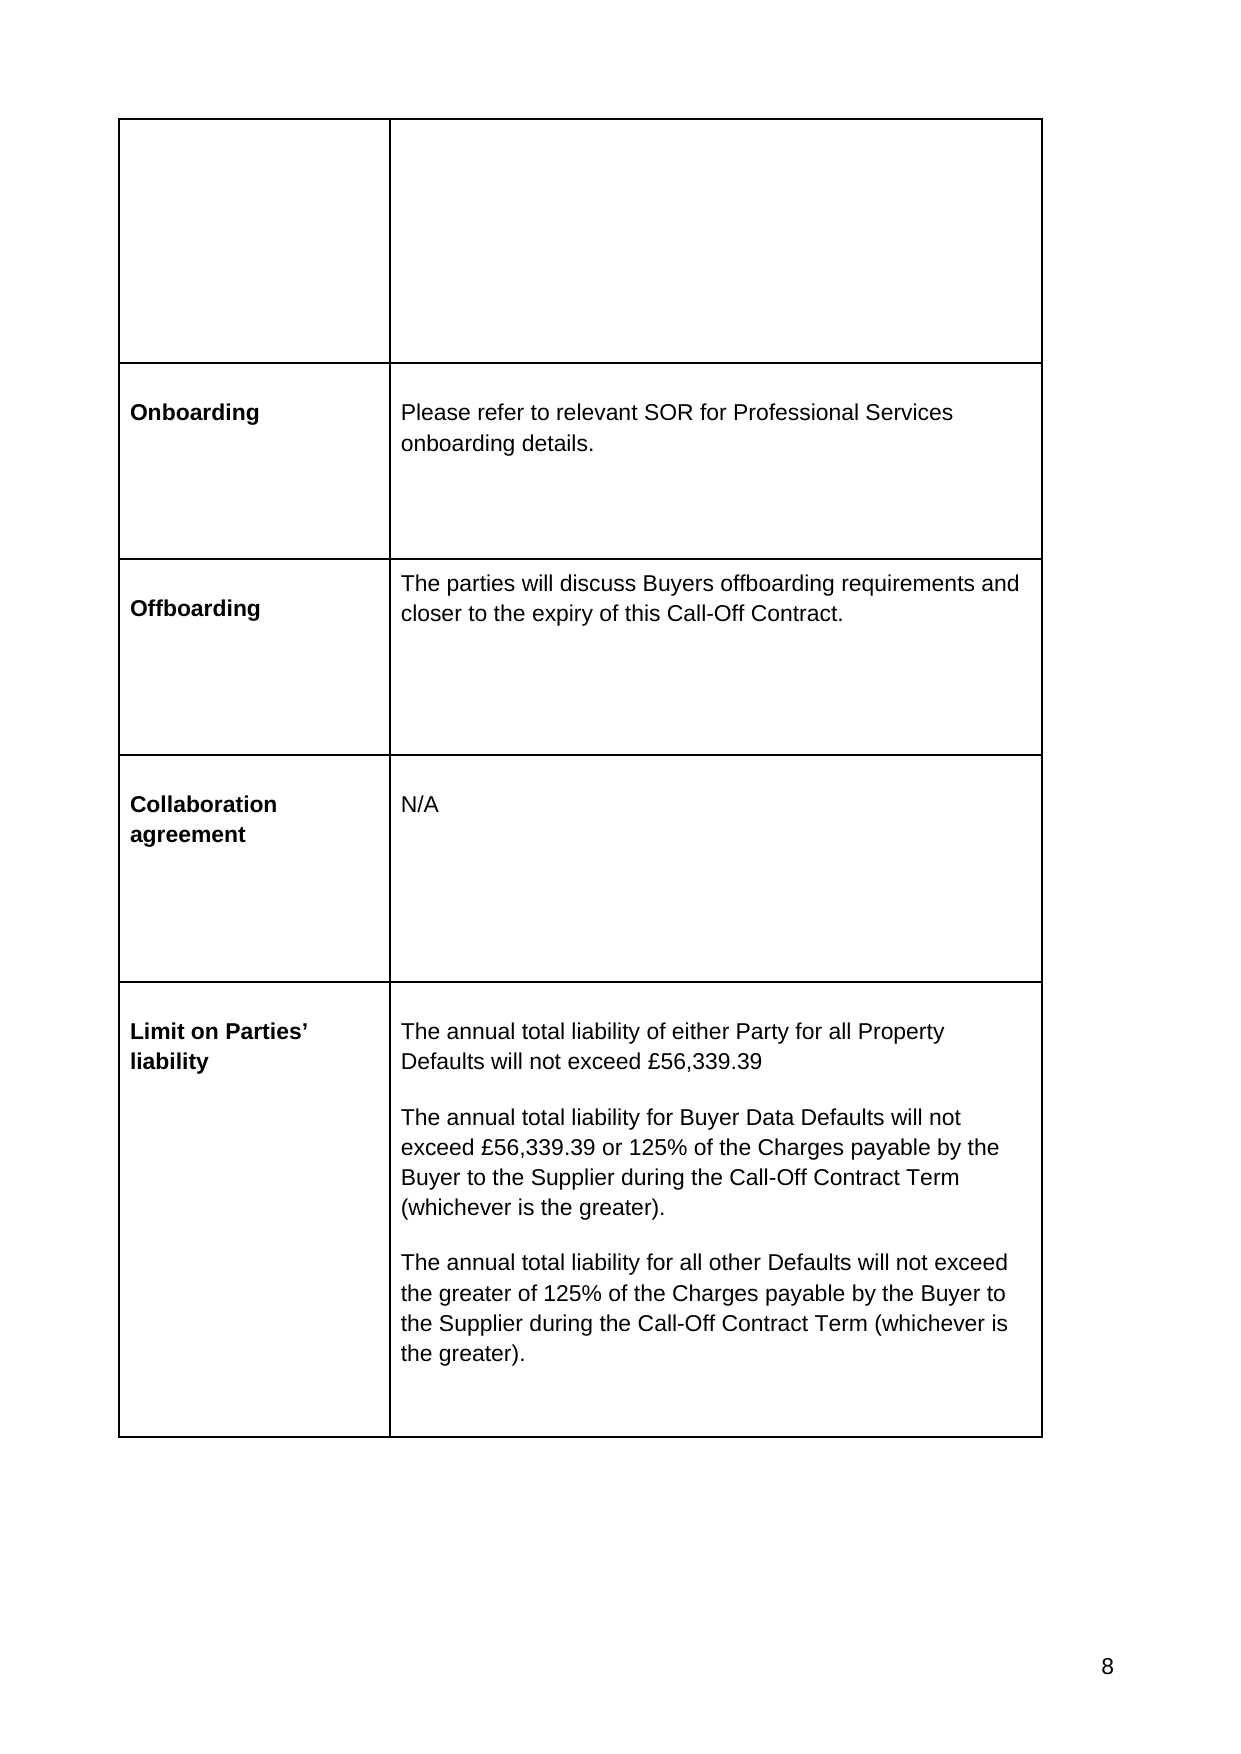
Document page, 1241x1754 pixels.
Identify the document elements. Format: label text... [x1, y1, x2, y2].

table_cell The parties will discuss Buyers offboarding requirements and closer to the expiry of this Call-Off Contract. [391, 560, 1041, 753]
table_cell Offboarding [120, 560, 389, 753]
table_cell Please refer to relevant SOR for Professional Services onboarding details. [391, 364, 1041, 558]
table_cell Collaboration agreement [120, 756, 389, 981]
table_cell N/A [391, 756, 1041, 981]
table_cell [120, 120, 389, 362]
table_cell Onboarding [120, 364, 389, 558]
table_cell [391, 120, 1041, 362]
table_cell The annual total liability of either Party for all Property Defaults will not exceed £56,339.39 The annual total liability for Buyer Data Defaults will not exceed £56,339.39 or 125% of the Charges payable by the Buyer to the Supplier during the Call-Off Contract Term (whichever is the greater). The annual total liability for all other Defaults will not exceed the greater of 125% of the Charges payable by the Buyer to the Supplier during the Call-Off Contract Term (whichever is the greater). [391, 983, 1041, 1436]
table_cell Limit on Parties’ liability [120, 983, 389, 1436]
